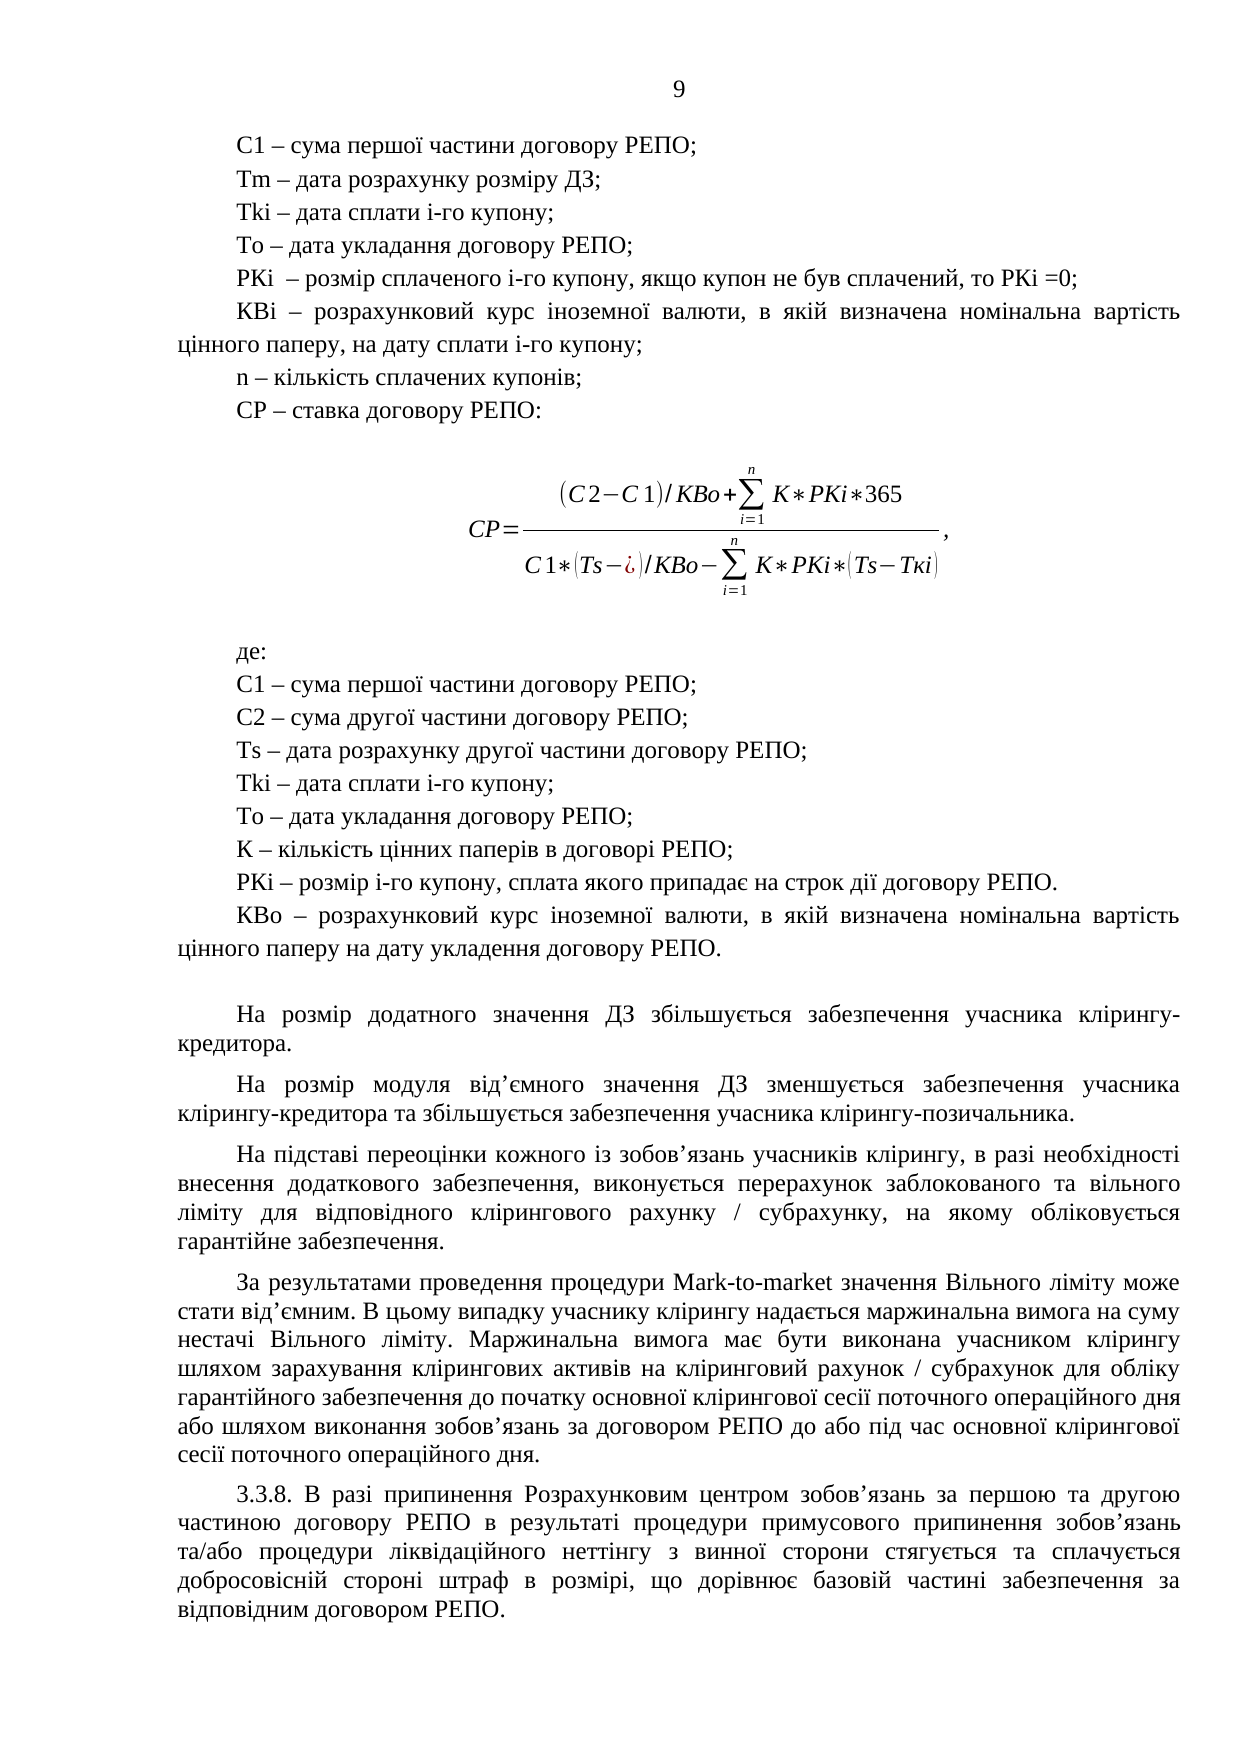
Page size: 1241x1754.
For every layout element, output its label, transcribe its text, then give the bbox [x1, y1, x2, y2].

text На розмір модуля від’ємного значення ДЗ зменшується забезпечення учасника клірингу-кредитора та збільшується забезпечення учасника клірингу-позичальника. [177, 1069, 1181, 1127]
text РКi – розмір i-го купону, сплата якого припадає на строк дії договору РЕПО. [177, 867, 1181, 896]
text То – дата укладання договору РЕПО; [177, 801, 1181, 830]
text С1 – сума першої частини договору РЕПО; [177, 131, 1181, 159]
text КВi – розрахунковий курс іноземної валюти, в якій визначена номінальна вартість цінного паперу, на дату сплати i-го купону; [177, 296, 1181, 357]
text РКi – розмір сплаченого i-го купону, якщо купон не був сплачений, то РКi =0; [177, 263, 1181, 291]
text На підставі переоцінки кожного із зобов’язань учасників клірингу, в разі необхідності внесення додаткового забезпечення, виконується перерахунок заблокованого та вільного ліміту для відповідного клірингового рахунку / субрахунку, на якому обліковується гарантійне забезпечення. [177, 1139, 1181, 1254]
text К – кількість цінних паперів в договорі РЕПО; [177, 834, 1181, 863]
text де: [177, 636, 1181, 665]
text За результатами проведення процедури Mark-to-market значення Вільного ліміту може стати від’ємним. В цьому випадку учаснику клірингу надається маржинальна вимога на суму нестачі Вільного ліміту. Маржинальна вимога має бути виконана учасником клірингу шляхом зарахування клірингових активів на кліринговий рахунок / субрахунок для обліку гарантійного забезпечення до початку основної клірингової сесії поточного операційного дня або шляхом виконання зобов’язань за договором РЕПО до або під час основної клірингової сесії поточного операційного дня. [177, 1267, 1181, 1468]
text n – кількість сплачених купонів; [177, 362, 1181, 391]
text Tm – дата розрахунку розміру ДЗ; [177, 164, 1181, 192]
text С2 – сума другої частини договору РЕПО; [177, 702, 1181, 731]
text КВo – розрахунковий курс іноземної валюти, в якій визначена номінальна вартість цінного паперу на дату укладення договору РЕПО. [177, 901, 1181, 962]
text 3.3.8. В разі припинення Розрахунковим центром зобов’язань за першою та другою частиною договору РЕПО в результаті процедури примусового припинення зобов’язань та/або процедури ліквідаційного неттінгу з винної сторони стягується та сплачується добросовісній стороні штраф в розмірі, що дорівнює базовій частині забезпечення за відповідним договором РЕПО. [177, 1479, 1181, 1622]
text То – дата укладання договору РЕПО; [177, 230, 1181, 258]
text С1 – сума першої частини договору РЕПО; [177, 669, 1181, 698]
text Tki – дата сплати i-го купону; [177, 197, 1181, 225]
text На розмір додатного значення ДЗ збільшується забезпечення учасника клірингу-кредитора. [177, 999, 1181, 1057]
text Tki – дата сплати i-го купону; [177, 768, 1181, 797]
text СР – ставка договору РЕПО: [177, 395, 1181, 423]
text Ts – дата розрахунку другої частини договору РЕПО; [177, 735, 1181, 764]
